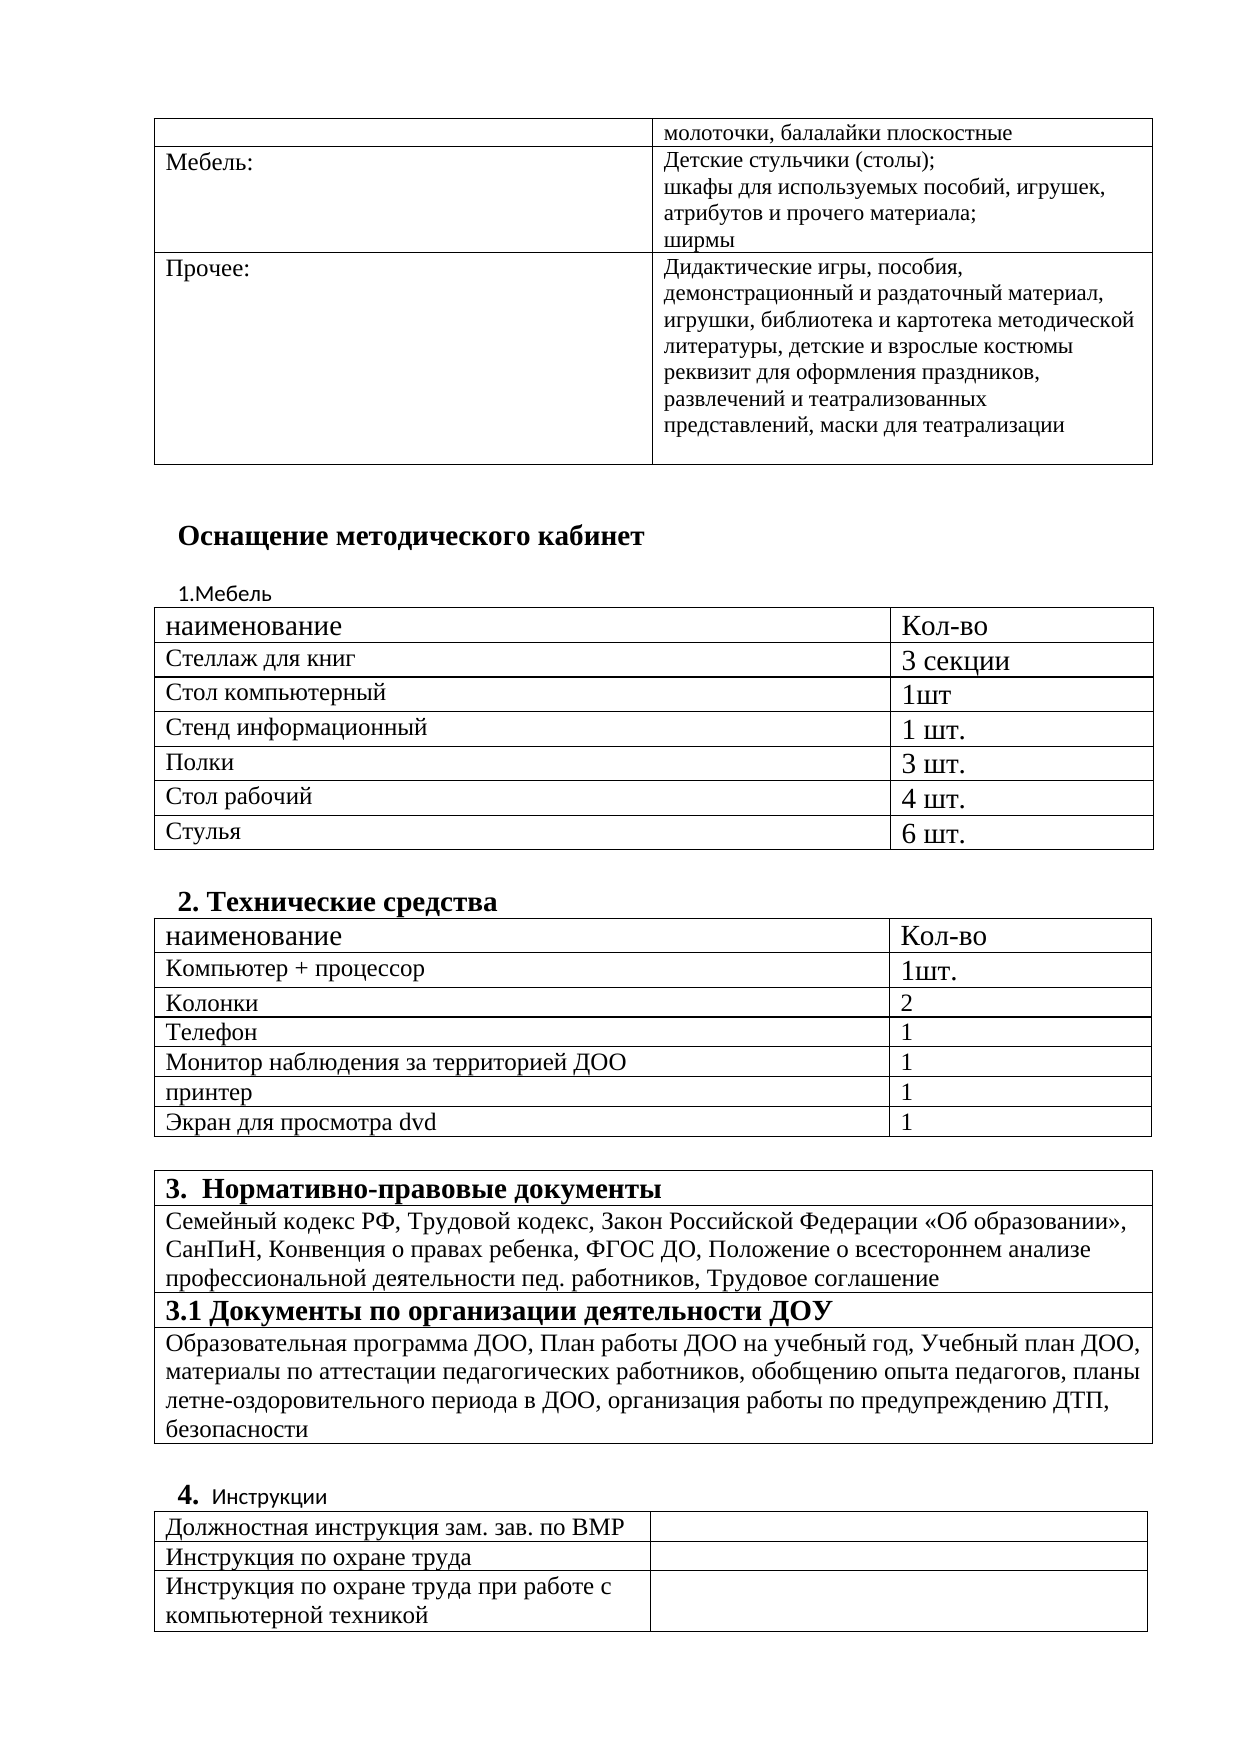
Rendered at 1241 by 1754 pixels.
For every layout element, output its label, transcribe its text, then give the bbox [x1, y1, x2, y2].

table_header Кол-во [890, 919, 1151, 952]
table_cell Дидактические игры, пособия, демонстрационный и раздаточный материал, игрушки, библиотека и картотека методической литературы, детские и взрослые костюмы реквизит для оформления праздников, развлечений и театрализованных представлений, маски для театрализации [653, 253, 1152, 464]
table_cell 1 [890, 1018, 1151, 1046]
table_cell Семейный кодекс РФ, Трудовой кодекс, Закон Российской Федерации «Об образовании», СанПиН, Конвенция о правах ребенка, ФГОС ДО, Положение о всестороннем анализе профессиональной деятельности пед. работников, Трудовое соглашение [155, 1206, 1152, 1292]
table_cell Стенд информационный [155, 712, 890, 746]
table_cell 1 [890, 1107, 1151, 1136]
table_cell Инструкция по охране труда при работе с компьютерной техникой [155, 1571, 650, 1631]
table_cell Инструкция по охране труда [155, 1542, 650, 1570]
table_cell Экран для просмотра dvd [155, 1107, 889, 1136]
table_cell Полки [155, 747, 890, 780]
table_header наименование [155, 919, 889, 952]
text 1.Мебель [177, 579, 1152, 607]
table_cell Стол рабочий [155, 781, 890, 815]
text 2. Технические средства [177, 884, 1152, 917]
table_cell 1 шт. [891, 712, 1153, 746]
table_cell 1шт. [890, 953, 1151, 987]
table_cell 1 [890, 1077, 1151, 1106]
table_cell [653, 119, 1152, 146]
table_header наименование [155, 608, 890, 642]
table_header [651, 1512, 1147, 1541]
table_cell Стулья [155, 816, 890, 849]
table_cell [155, 119, 652, 146]
table_cell 4 шт. [891, 781, 1153, 815]
text 4. Инструкции [177, 1477, 1152, 1511]
table_cell Колонки [155, 988, 889, 1016]
table_cell 3.1 Документы по организации деятельности ДОУ [155, 1293, 1152, 1327]
table_cell Стеллаж для книг [155, 643, 890, 676]
text Оснащение методического кабинет [177, 518, 1152, 551]
table_header Должностная инструкция зам. зав. по ВМР [155, 1512, 650, 1541]
table_cell 1шт [891, 678, 1153, 711]
table_cell 2 [890, 988, 1151, 1016]
table_cell Образовательная программа ДОО, План работы ДОО на учебный год, Учебный план ДОО, материалы по аттестации педагогических работников, обобщению опыта педагогов, планы летне-оздоровительного периода в ДОО, организация работы по предупреждению ДТП, безопасности [155, 1328, 1152, 1443]
table_cell 3 секции [891, 643, 1153, 676]
table_cell Телефон [155, 1018, 889, 1046]
table_cell 6 шт. [891, 816, 1153, 849]
table_cell 1 [890, 1047, 1151, 1076]
table_header Кол-во [891, 608, 1153, 642]
table_cell 3 шт. [891, 747, 1153, 780]
table_cell Прочее: [155, 253, 652, 464]
table_cell Детские стульчики (столы); шкафы для используемых пособий, игрушек, атрибутов и прочего материала; ширмы [653, 147, 1152, 252]
table_cell [651, 1571, 1147, 1631]
table_cell Монитор наблюдения за территорией ДОО [155, 1047, 889, 1076]
table_cell принтер [155, 1077, 889, 1106]
table_cell Мебель: [155, 147, 652, 252]
table_cell Компьютер + процессор [155, 953, 889, 987]
table_cell Стол компьютерный [155, 678, 890, 711]
table_header 3. Нормативно-правовые документы [155, 1171, 1152, 1205]
table_cell [651, 1542, 1147, 1570]
